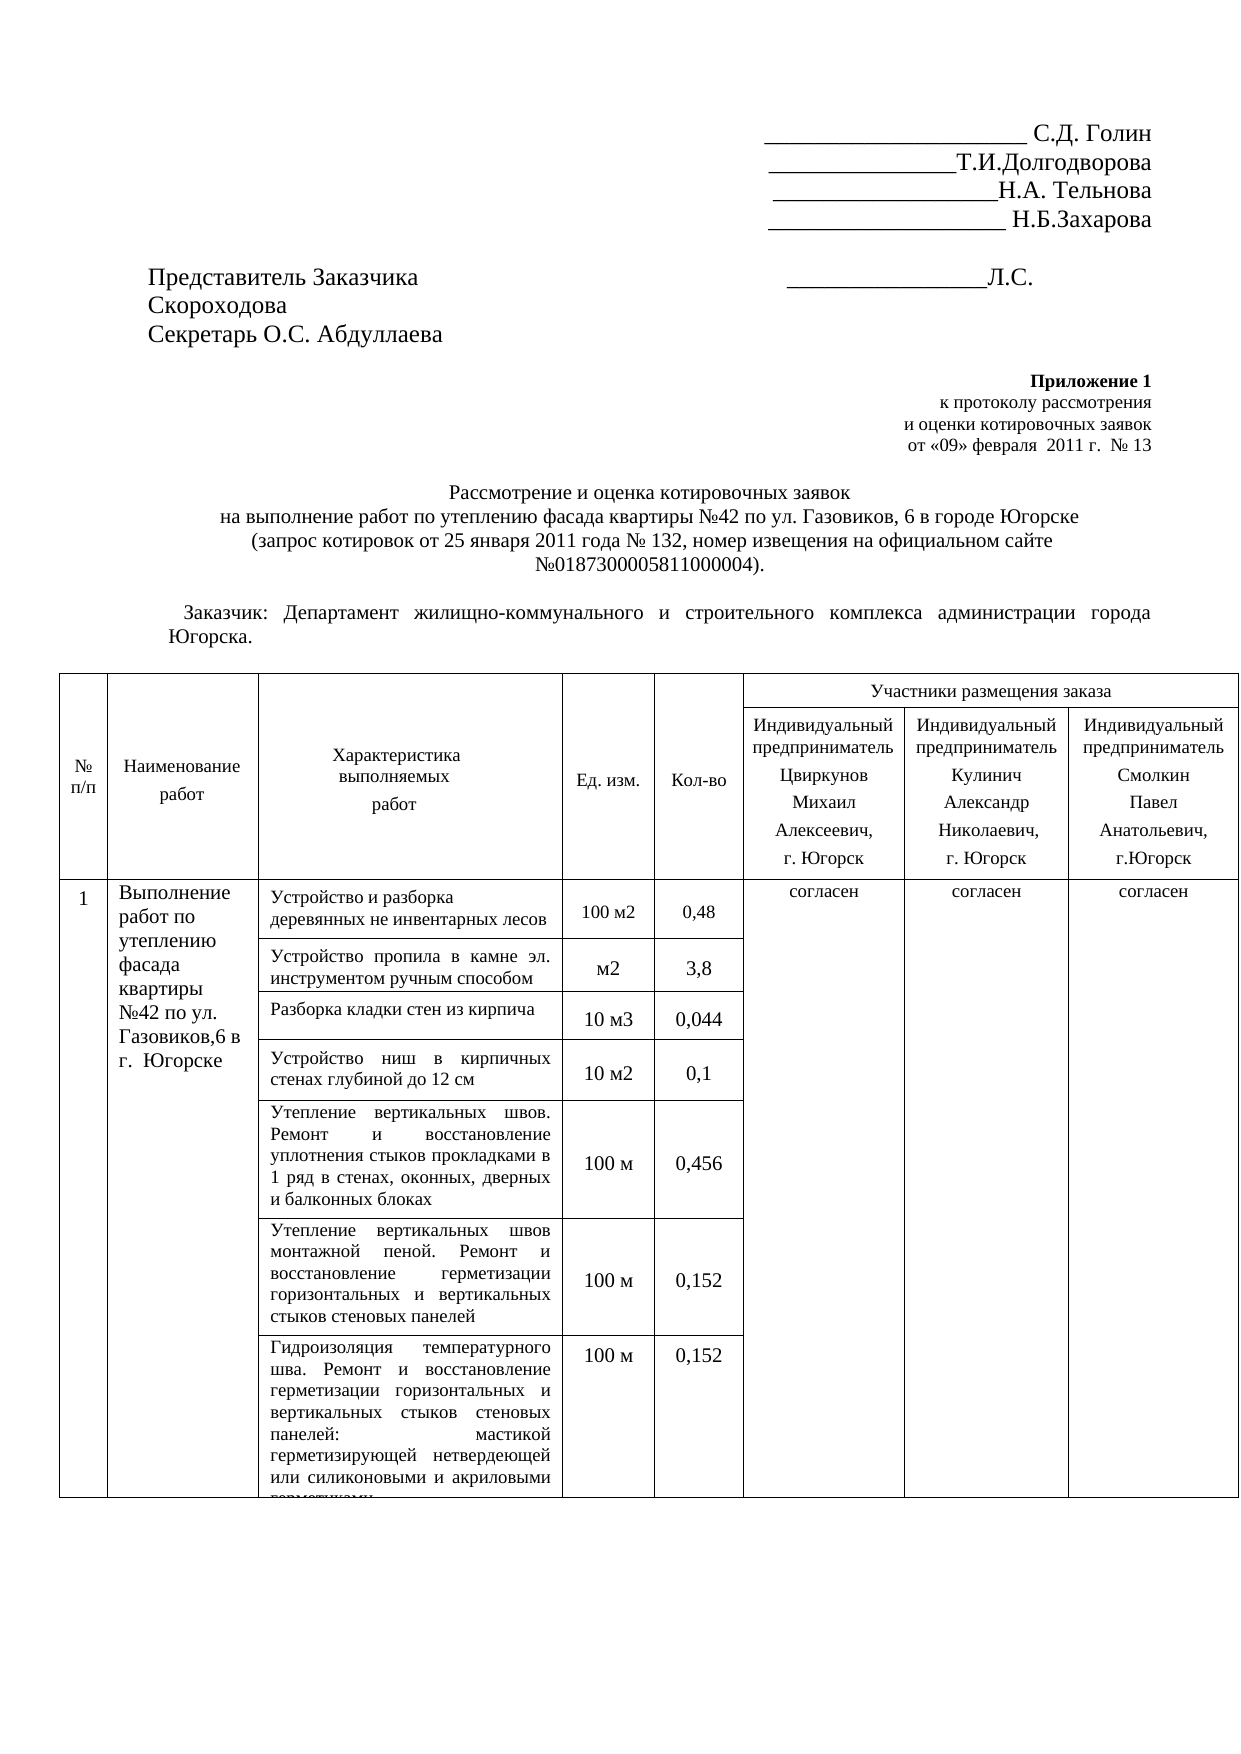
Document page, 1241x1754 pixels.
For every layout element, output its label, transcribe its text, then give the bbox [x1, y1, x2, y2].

table_cell 100 м [563, 1336, 654, 1497]
table_cell 0,48 [655, 880, 743, 938]
text на выполнение работ по утеплению фасада квартиры №42 по ул. Газовиков, 6 в городе Югорске [148, 504, 1152, 528]
list Приложение 1 [148, 370, 1152, 391]
table_header Кол-во [655, 674, 743, 879]
table_cell Утепление вертикальных швов. Ремонт и восстановление уплотнения стыков прокладками в 1 ряд в стенах, оконных, дверных и балконных блоках [259, 1101, 562, 1218]
table_cell согласен [1069, 880, 1238, 1497]
text __________________Н.А. Тельнова [148, 176, 1152, 204]
table_cell 0,152 [655, 1219, 743, 1335]
table_header № п/п [60, 674, 107, 879]
table_cell Разборка кладки стен из кирпича [259, 992, 562, 1039]
table_header Наименование работ [108, 674, 258, 879]
text Секретарь О.С. Абдуллаева [148, 319, 1152, 348]
text Рассмотрение и оценка котировочных заявок [148, 480, 1152, 504]
table_cell 0,1 [655, 1040, 743, 1100]
text ___________________ Н.Б.Захарова [148, 204, 1152, 233]
table_cell Гидроизоляция температурного шва. Ремонт и восстановление герметизации горизонтальных и вертикальных стыков стеновых панелей: мастикой герметизирующей нетвердеющей или силиконовыми и акриловыми герметиками [259, 1336, 562, 1497]
text Заказчик: Департамент жилищно-коммунального и строительного комплекса администрации города Югорска. [168, 600, 1152, 648]
table_cell Устройство пропила в камне эл. инструментом ручным способом [259, 939, 562, 991]
table_cell Индивидуальный предприниматель Цвиркунов Михаил Алексеевич, г. Югорск [744, 708, 904, 879]
table_cell 100 м [563, 1219, 654, 1335]
table_cell Индивидуальный предприниматель Смолкин Павел Анатольевич, г.Югорск [1069, 708, 1238, 879]
table_header Участники размещения заказа [744, 674, 1238, 707]
table_cell 0,044 [655, 992, 743, 1039]
table_cell Устройство и разборка деревянных не инвентарных лесов [259, 880, 562, 938]
text (запрос котировок от 25 января 2011 года № 132, номер извещения на официальном сайте №0187300005811000004). [148, 528, 1152, 576]
table_cell 10 м2 [563, 1040, 654, 1100]
list и оценки котировочных заявок от «09» февраля . № 13 [148, 413, 1152, 456]
table_cell Устройство ниш в кирпичных стенах глубиной до 12 см [259, 1040, 562, 1100]
table_cell м2 [563, 939, 654, 991]
table_cell 0,456 [655, 1101, 743, 1218]
text Представитель Заказчика ________________Л.С. Скороходова [148, 262, 1152, 319]
table_header Ед. изм. [563, 674, 654, 879]
table_cell согласен [905, 880, 1068, 1497]
table_cell Выполнение работ по утеплению фасада квартиры №42 по ул. Газовиков,6 в г. Югорске [108, 880, 258, 1497]
table_cell 100 м [563, 1101, 654, 1218]
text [148, 118, 1152, 147]
table_header Характеристика выполняемых работ [259, 674, 562, 879]
table_cell согласен [744, 880, 904, 1497]
table_cell 100 м2 [563, 880, 654, 938]
table_cell 0,152 [655, 1336, 743, 1497]
table_cell 1 [60, 880, 107, 1497]
table_cell Индивидуальный предприниматель Кулинич Александр Николаевич, г. Югорск [905, 708, 1068, 879]
table_cell 3,8 [655, 939, 743, 991]
table_cell 10 м3 [563, 992, 654, 1039]
table_cell Утепление вертикальных швов монтажной пеной. Ремонт и восстановление герметизации горизонтальных и вертикальных стыков стеновых панелей [259, 1219, 562, 1335]
list к протоколу рассмотрения [148, 391, 1152, 413]
text _______________Т.И.Долгодворова [148, 147, 1152, 176]
